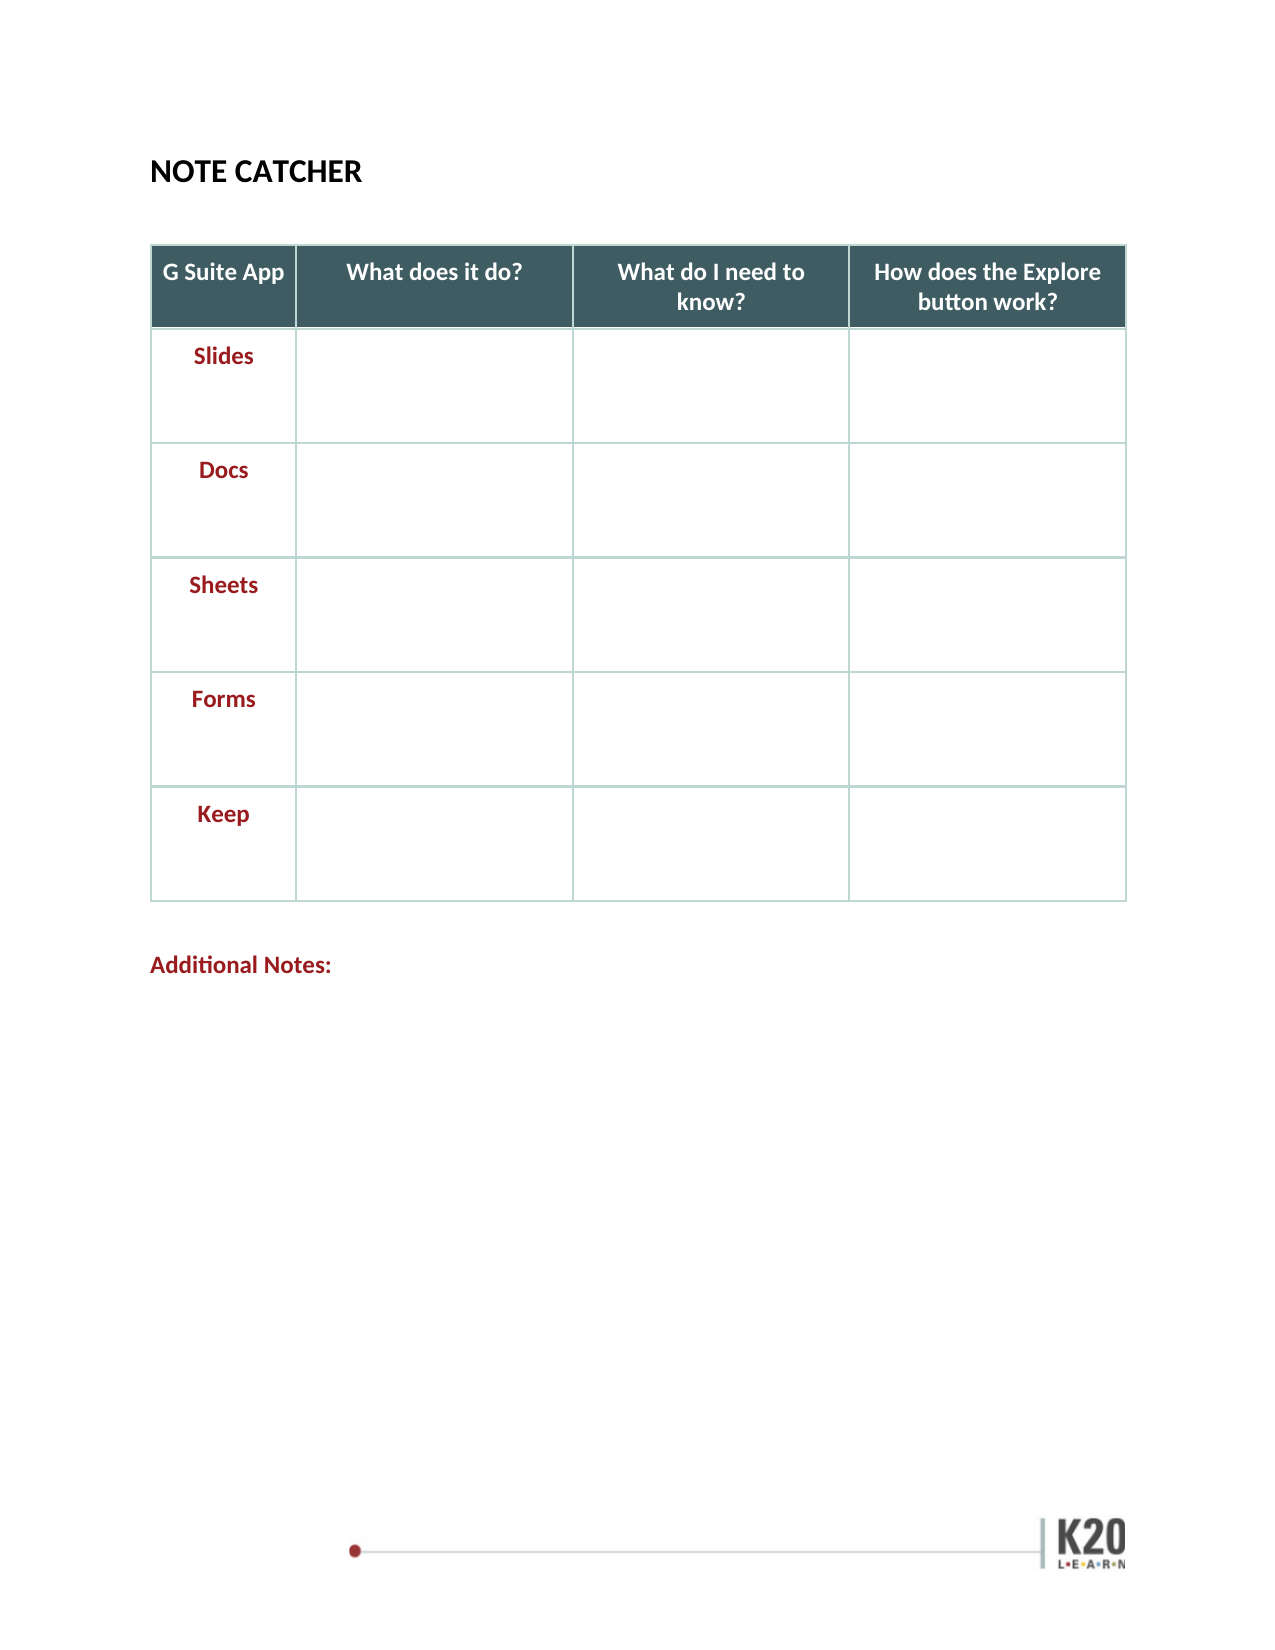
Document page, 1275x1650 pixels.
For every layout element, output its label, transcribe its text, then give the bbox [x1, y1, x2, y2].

text Additional Notes: [150, 949, 1125, 979]
table_cell [850, 673, 1125, 785]
table_cell Slides [152, 330, 295, 442]
table_header What does it do? [297, 246, 572, 327]
table_cell [574, 788, 848, 900]
table_cell [850, 559, 1125, 671]
table_cell [297, 673, 572, 785]
table_cell Forms [152, 673, 295, 785]
table_header What do I need to know? [574, 246, 848, 327]
table_cell [850, 788, 1125, 900]
table_header How does the Explore button work? [850, 246, 1125, 327]
picture [349, 1515, 1125, 1572]
table_cell [297, 444, 572, 556]
table_cell [574, 444, 848, 556]
table_cell Keep [152, 788, 295, 900]
table_cell [574, 330, 848, 442]
table_cell [850, 444, 1125, 556]
table_cell Sheets [152, 559, 295, 671]
table_cell [297, 330, 572, 442]
table_cell [297, 788, 572, 900]
table_cell [574, 673, 848, 785]
table_cell [297, 559, 572, 671]
text NOTE CATCHER [150, 150, 1125, 191]
table_cell [850, 330, 1125, 442]
table_header G Suite App [152, 246, 295, 327]
table_cell Docs [152, 444, 295, 556]
table_cell [574, 559, 848, 671]
